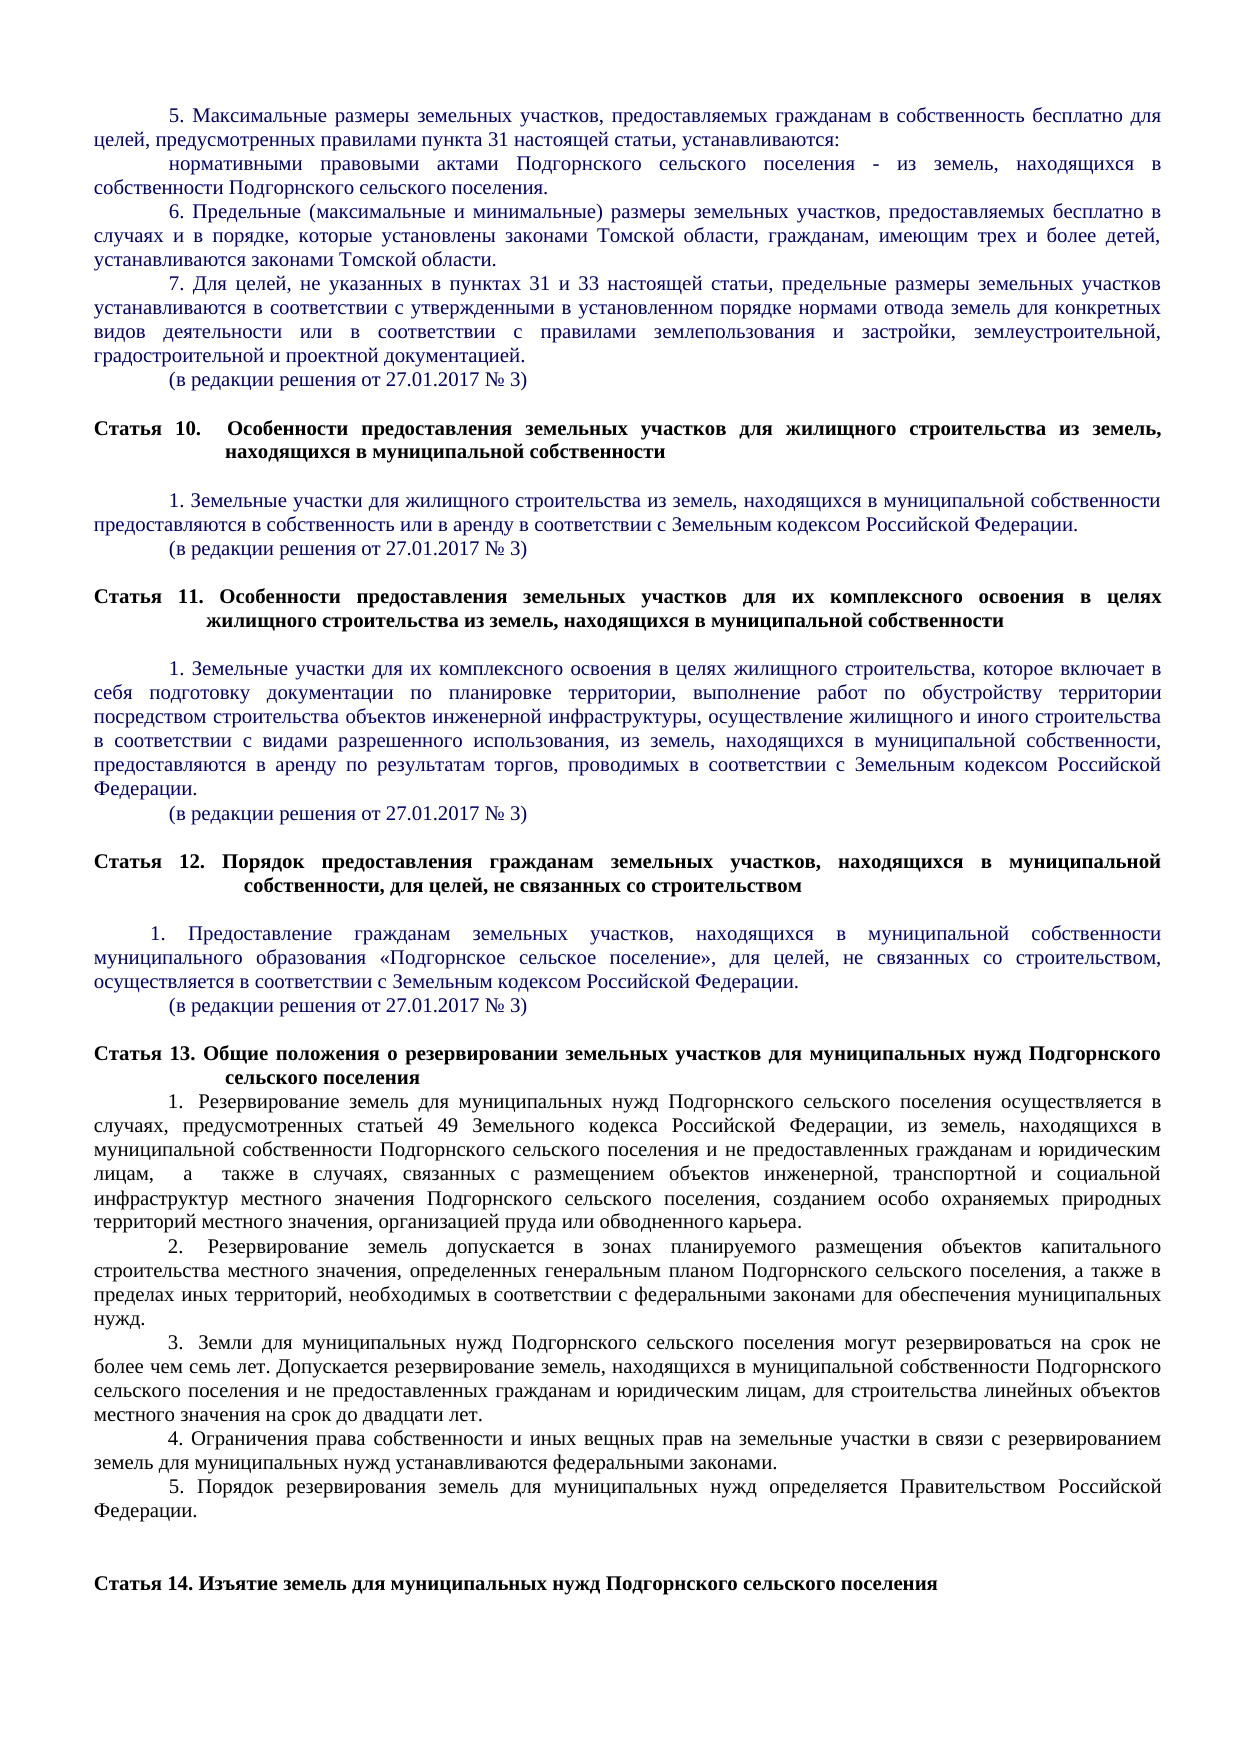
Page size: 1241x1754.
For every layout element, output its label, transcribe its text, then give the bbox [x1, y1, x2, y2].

text 2. Резервирование земель допускается в зонах планируемого размещения объектов капитального строительства местного значения, определенных генеральным планом Подгорнского сельского поселения, а также в пределах иных территорий, необходимых в соответствии с федеральными законами для обеспечения муниципальных нужд. [94, 1233, 1162, 1330]
text 1. Земельные участки для жилищного строительства из земель, находящихся в муниципальной собственности предоставляются в собственность или в аренду в соответствии с Земельным кодексом Российской Федерации. [94, 488, 1162, 536]
text Статья 11. Особенности предоставления земельных участков для их комплексного освоения в целях жилищного строительства из земель, находящихся в муниципальной собственности [94, 584, 1162, 632]
text 6. Предельные (максимальные и минимальные) размеры земельных участков, предоставляемых бесплатно в случаях и в порядке, которые установлены законами Томской области, гражданам, имеющим трех и более детей, устанавливаются законами Томской области. [94, 199, 1162, 271]
text 5. Максимальные размеры земельных участков, предоставляемых гражданам в собственность бесплатно для целей, предусмотренных правилами пункта 31 настоящей статьи, устанавливаются: [94, 103, 1162, 151]
text Статья 10. Особенности предоставления земельных участков для жилищного строительства из земель, находящихся в муниципальной собственности [94, 415, 1162, 463]
text 3. Земли для муниципальных нужд Подгорнского сельского поселения могут резервироваться на срок не более чем семь лет. Допускается резервирование земель, находящихся в муниципальной собственности Подгорнского сельского поселения и не предоставленных гражданам и юридическим лицам, для строительства линейных объектов местного значения на срок до двадцати лет. [94, 1330, 1162, 1426]
text (в редакции решения от 27.01.2017 № 3) [94, 367, 1162, 391]
text Статья 13. Общие положения о резервировании земельных участков для муниципальных нужд Подгорнского сельского поселения [94, 1041, 1162, 1089]
text (в редакции решения от 27.01.2017 № 3) [94, 800, 1162, 824]
text нормативными правовыми актами Подгорнского сельского поселения - из земель, находящихся в собственности Подгорнского сельского поселения. [94, 151, 1162, 199]
text (в редакции решения от 27.01.2017 № 3) [94, 536, 1162, 560]
text 1. Резервирование земель для муниципальных нужд Подгорнского сельского поселения осуществляется в случаях, предусмотренных статьей 49 Земельного кодекса Российской Федерации, из земель, находящихся в муниципальной собственности Подгорнского сельского поселения и не предоставленных гражданам и юридическим лицам, а также в случаях, связанных с размещением объектов инженерной, транспортной и социальной инфраструктур местного значения Подгорнского сельского поселения, созданием особо охраняемых природных территорий местного значения, организацией пруда или обводненного карьера. [94, 1089, 1162, 1233]
text Статья 12. Порядок предоставления гражданам земельных участков, находящихся в муниципальной собственности, для целей, не связанных со строительством [94, 848, 1162, 897]
text 1. Предоставление гражданам земельных участков, находящихся в муниципальной собственности муниципального образования «Подгорнское сельское поселение», для целей, не связанных со строительством, осуществляется в соответствии с Земельным кодексом Российской Федерации. [94, 921, 1162, 993]
text 4. Ограничения права собственности и иных вещных прав на земельные участки в связи с резервированием земель для муниципальных нужд устанавливаются федеральными законами. [94, 1426, 1162, 1474]
text (в редакции решения от 27.01.2017 № 3) [94, 993, 1162, 1017]
text 5. Порядок резервирования земель для муниципальных нужд определяется Правительством Российской Федерации. [94, 1474, 1162, 1522]
text 7. Для целей, не указанных в пунктах 31 и 33 настоящей статьи, предельные размеры земельных участков устанавливаются в соответствии с утвержденными в установленном порядке нормами отвода земель для конкретных видов деятельности или в соответствии с правилами землепользования и застройки, землеустроительной, градостроительной и проектной документацией. [94, 271, 1162, 367]
text Статья 14. Изъятие земель для муниципальных нужд Подгорнского сельского поселения [94, 1570, 1162, 1594]
text 1. Земельные участки для их комплексного освоения в целях жилищного строительства, которое включает в себя подготовку документации по планировке территории, выполнение работ по обустройству территории посредством строительства объектов инженерной инфраструктуры, осуществление жилищного и иного строительства в соответствии с видами разрешенного использования, из земель, находящихся в муниципальной собственности, предоставляются в аренду по результатам торгов, проводимых в соответствии с Земельным кодексом Российской Федерации. [94, 656, 1162, 800]
